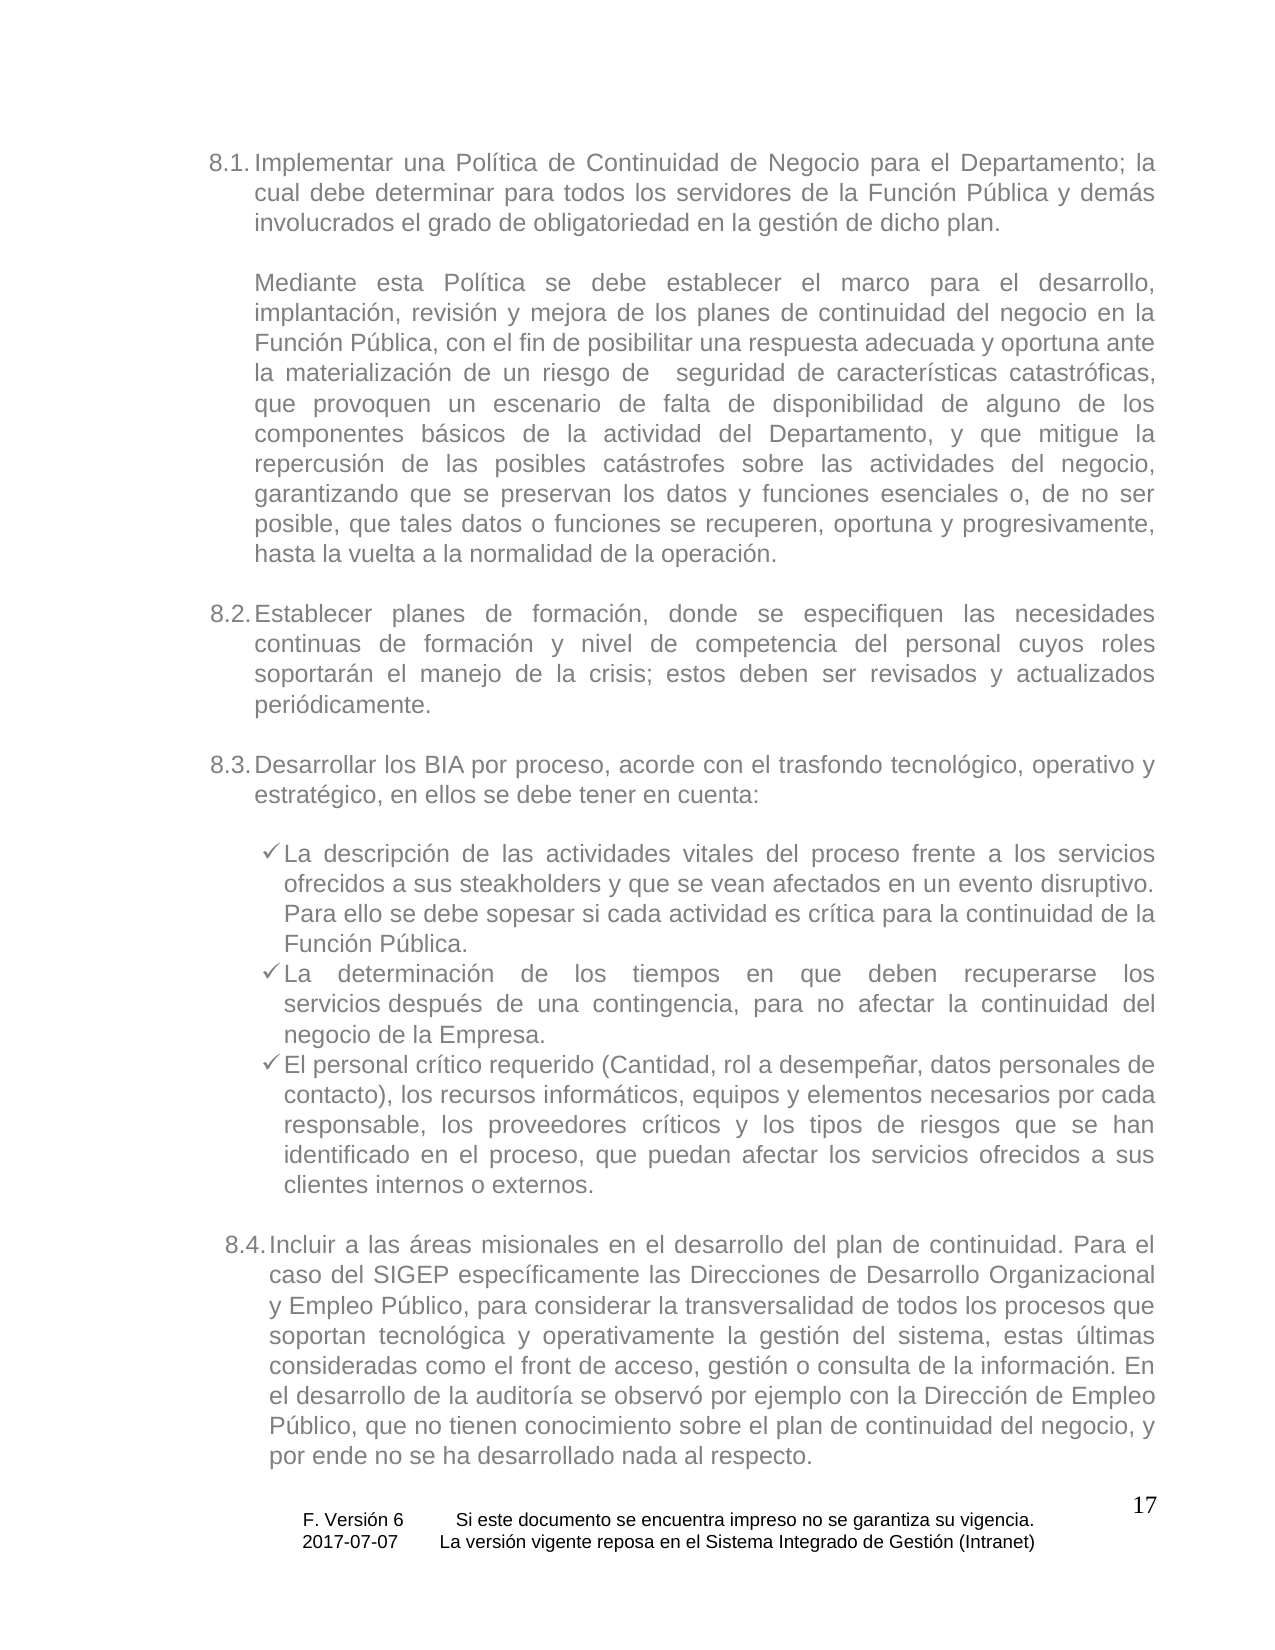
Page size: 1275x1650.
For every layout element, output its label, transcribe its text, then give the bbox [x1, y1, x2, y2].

list La descripción de las actividades vitales del proceso frente a los servicios ofrecidos a sus steakholders y que se vean afectados en un evento disruptivo. Para ello se debe sopesar si cada actividad es crítica para la continuidad de la Función Pública. [261, 839, 1157, 958]
list La determinación de los tiempos en que deben recuperarse los servicios después de una contingencia, para no afectar la continuidad del negocio de la Empresa. [261, 959, 1157, 1048]
list Desarrollar los BIA por proceso, acorde con el trasfondo tecnológico, operativo y estratégico, en ellos se debe tener en cuenta: [210, 750, 1157, 809]
list El personal crítico requerido (Cantidad, rol a desempeñar, datos personales de contacto), los recursos informáticos, equipos y elementos necesarios por cada responsable, los proveedores críticos y los tipos de riesgos que se han identificado en el proceso, que puedan afectar los servicios ofrecidos a sus clientes internos o externos. [261, 1050, 1157, 1199]
list Incluir a las áreas misionales en el desarrollo del plan de continuidad. Para el caso del SIGEP específicamente las Direcciones de Desarrollo Organizacional y Empleo Público, para considerar la transversalidad de todos los procesos que soportan tecnológica y operativamente la gestión del sistema, estas últimas consideradas como el front de acceso, gestión o consulta de la información. En el desarrollo de la auditoría se observó por ejemplo con la Dirección de Empleo Público, que no tienen conocimiento sobre el plan de continuidad del negocio, y por ende no se ha desarrollado nada al respecto. [224, 1230, 1157, 1470]
list Mediante esta Política se debe establecer el marco para el desarrollo, implantación, revisión y mejora de los planes de continuidad del negocio en la Función Pública, con el fin de posibilitar una respuesta adecuada y oportuna ante la materialización de un riesgo de seguridad de características catastróficas, que provoquen un escenario de falta de disponibilidad de alguno de los componentes básicos de la actividad del Departamento, y que mitigue la repercusión de las posibles catástrofes sobre las actividades del negocio, garantizando que se preservan los datos y funciones esenciales o, de no ser posible, que tales datos o funciones se recuperen, oportuna y progresivamente, hasta la vuelta a la normalidad de la operación. [254, 268, 1157, 568]
list Establecer planes de formación, donde se especifiquen las necesidades continuas de formación y nivel de competencia del personal cuyos roles soportarán el manejo de la crisis; estos deben ser revisados y actualizados periódicamente. [210, 599, 1157, 718]
list Implementar una Política de Continuidad de Negocio para el Departamento; la cual debe determinar para todos los servidores de la Función Pública y demás involucrados el grado de obligatoriedad en la gestión de dicho plan. [208, 148, 1157, 237]
